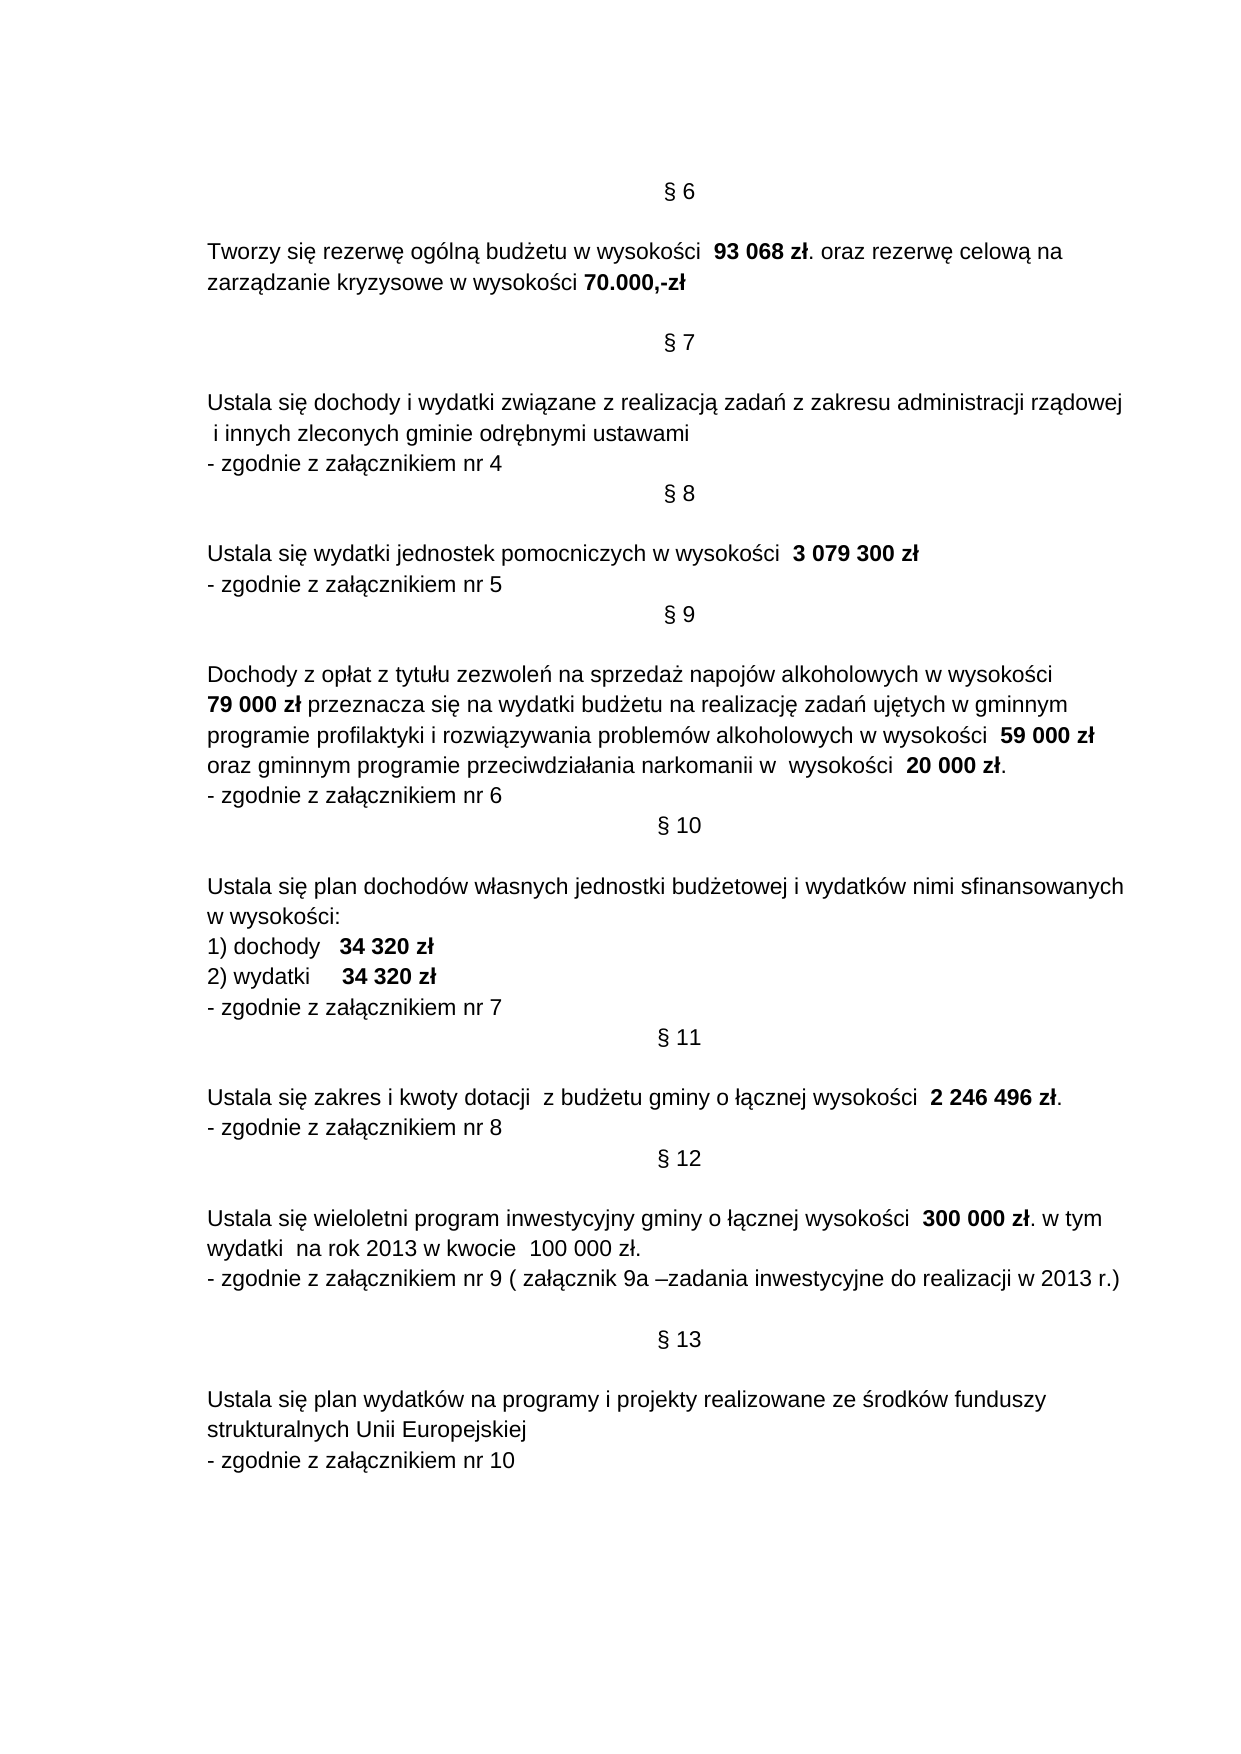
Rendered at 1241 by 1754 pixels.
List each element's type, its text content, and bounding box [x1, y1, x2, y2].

text Ustala się dochody i wydatki związane z realizacją zadań z zakresu administracji rządowej [207, 389, 1152, 416]
text § 10 [207, 812, 1152, 839]
text 1) dochody 34 320 zł [207, 933, 1152, 959]
text i innych zleconych gminie odrębnymi ustawami [207, 419, 1152, 446]
text Ustala się wieloletni program inwestycyjny gminy o łącznej wysokości 300 000 zł. w tym wydatki na rok 2013 w kwocie 100 000 zł. [207, 1205, 1152, 1262]
text - zgodnie z załącznikiem nr 10 [207, 1447, 1152, 1473]
text § 6 [207, 178, 1152, 204]
text 79 000 zł przeznacza się na wydatki budżetu na realizację zadań ujętych w gminnym programie profilaktyki i rozwiązywania problemów alkoholowych w wysokości 59 000 zł [207, 691, 1152, 748]
text Tworzy się rezerwę ogólną budżetu w wysokości 93 068 zł. oraz rezerwę celową na zarządzanie kryzysowe w wysokości 70.000,-zł [207, 238, 1152, 295]
text Ustala się plan wydatków na programy i projekty realizowane ze środków funduszy strukturalnych Unii Europejskiej [207, 1386, 1152, 1443]
text - zgodnie z załącznikiem nr 7 [207, 993, 1152, 1020]
text § 12 [207, 1144, 1152, 1171]
text § 9 [207, 601, 1152, 627]
text § 7 [207, 329, 1152, 355]
text oraz gminnym programie przeciwdziałania narkomanii w wysokości 20 000 zł. [207, 752, 1152, 778]
text § 13 [207, 1326, 1152, 1352]
text - zgodnie z załącznikiem nr 4 [207, 450, 1152, 476]
text Ustala się zakres i kwoty dotacji z budżetu gminy o łącznej wysokości 2 246 496 zł. [207, 1084, 1152, 1111]
text § 8 [207, 480, 1152, 506]
text - zgodnie z załącznikiem nr 5 [207, 571, 1152, 597]
text § 11 [207, 1024, 1152, 1050]
text w wysokości: [207, 903, 1152, 929]
text Ustala się plan dochodów własnych jednostki budżetowej i wydatków nimi sfinansowanych [207, 873, 1152, 899]
text - zgodnie z załącznikiem nr 8 [207, 1114, 1152, 1141]
text - zgodnie z załącznikiem nr 6 [207, 782, 1152, 808]
text 2) wydatki 34 320 zł [207, 963, 1152, 990]
text Ustala się wydatki jednostek pomocniczych w wysokości 3 079 300 zł [207, 540, 1152, 567]
text - zgodnie z załącznikiem nr 9 ( załącznik 9a –zadania inwestycyjne do realizacji w 2013 r.) [207, 1265, 1152, 1292]
text Dochody z opłat z tytułu zezwoleń na sprzedaż napojów alkoholowych w wysokości [207, 661, 1152, 688]
